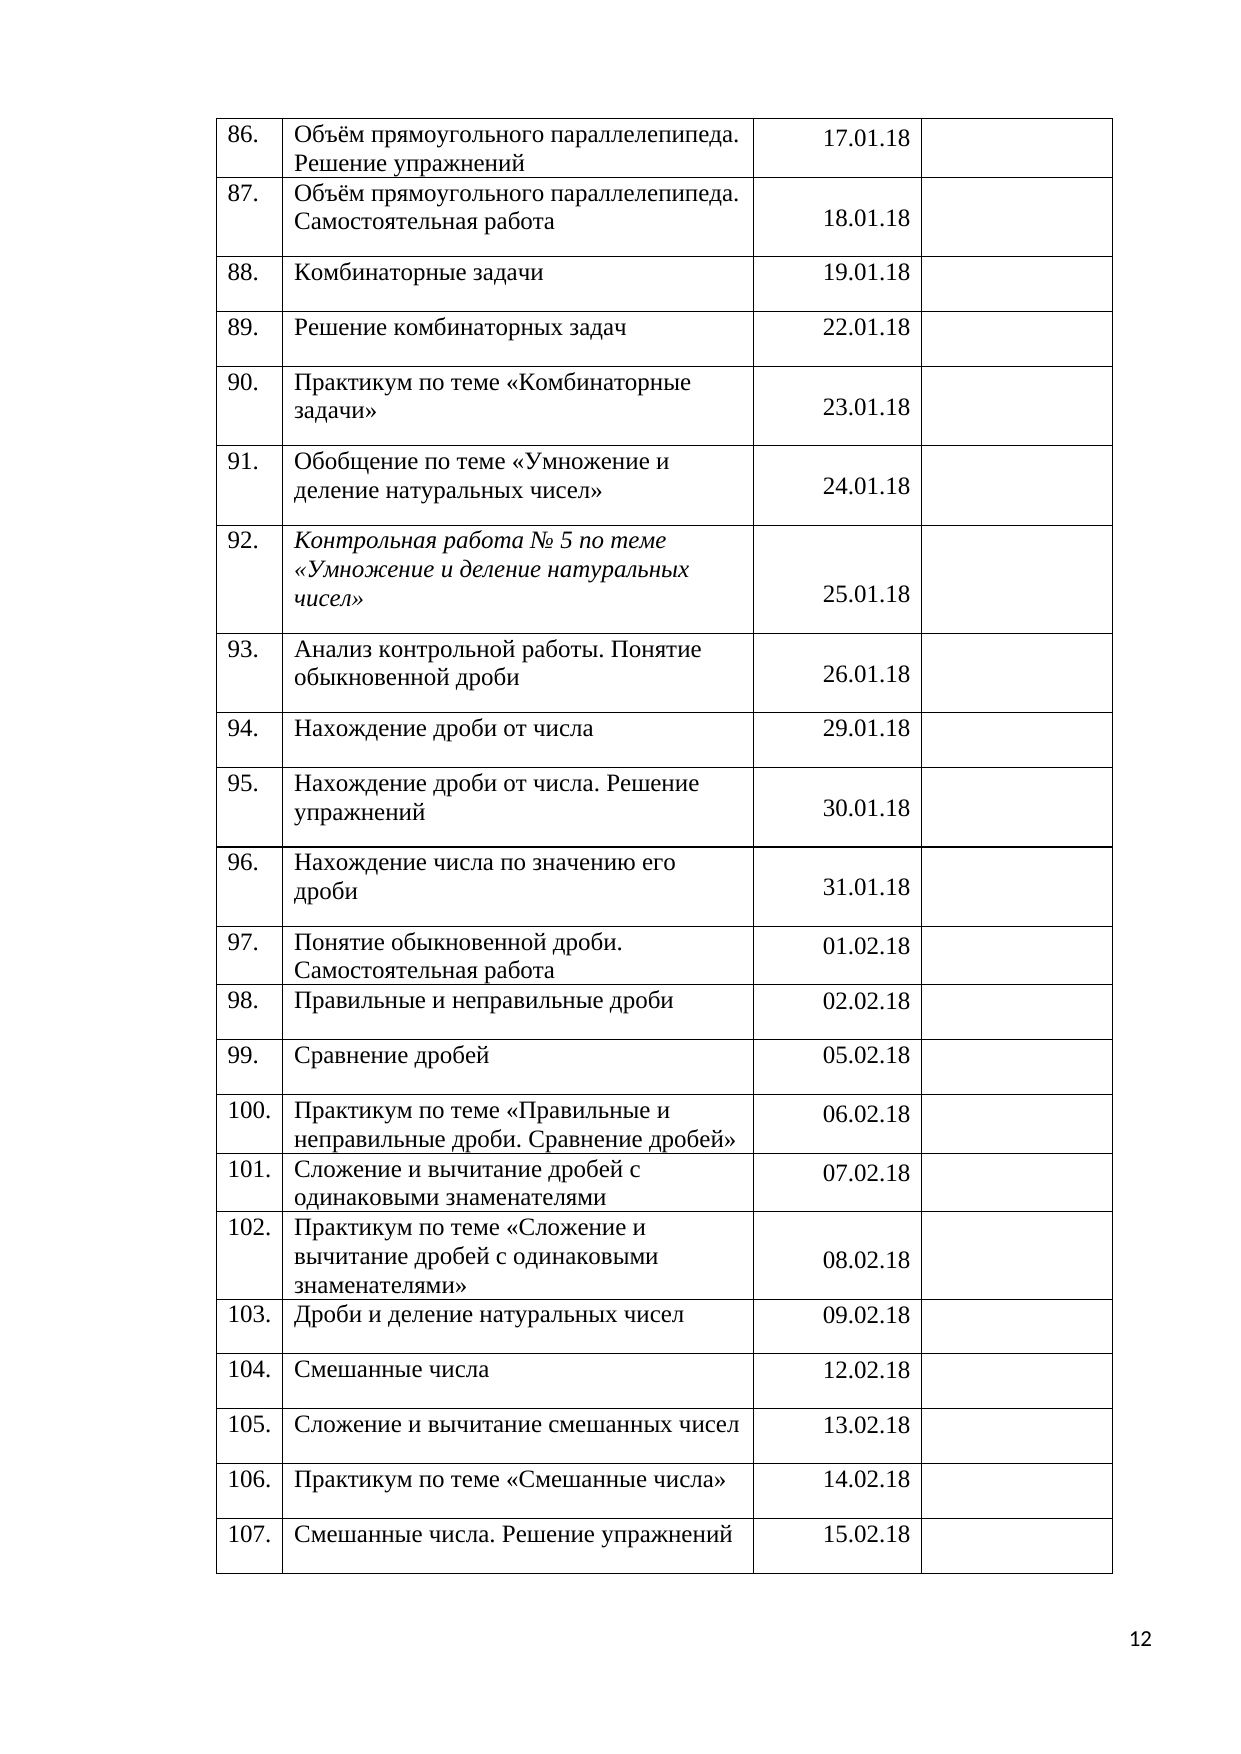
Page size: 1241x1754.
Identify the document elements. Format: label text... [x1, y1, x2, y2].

table_cell [922, 446, 1112, 524]
table_cell [217, 768, 282, 846]
table_cell [217, 1040, 282, 1094]
table_cell 26.01.18 [754, 634, 921, 712]
table_cell [217, 178, 282, 256]
table_cell [922, 312, 1112, 366]
table_cell [922, 985, 1112, 1039]
table_cell Практикум по теме «Смешанные числа» [283, 1464, 753, 1518]
table_cell [922, 768, 1112, 846]
table_cell [217, 1300, 282, 1353]
table_cell [922, 1409, 1112, 1463]
table_cell 25.01.18 [754, 526, 921, 633]
table_cell 14.02.18 [754, 1464, 921, 1518]
table_cell Практикум по теме «Комбинаторные задачи» [283, 367, 753, 445]
table_cell 13.02.18 [754, 1409, 921, 1463]
table_cell Объём прямоугольного параллелепипеда. Решение упражнений [283, 119, 753, 177]
table_cell [217, 119, 282, 177]
table_cell Понятие обыкновенной дроби. Самостоятельная работа [283, 927, 753, 984]
table_cell [217, 1212, 282, 1298]
table_cell [922, 526, 1112, 633]
table_cell [922, 713, 1112, 767]
table_cell Смешанные числа [283, 1354, 753, 1408]
table_cell 24.01.18 [754, 446, 921, 524]
table_cell 19.01.18 [754, 257, 921, 311]
table_cell 30.01.18 [754, 768, 921, 846]
table_cell [922, 1464, 1112, 1518]
table_cell 22.01.18 [754, 312, 921, 366]
table_cell Сравнение дробей [283, 1040, 753, 1094]
table_cell [922, 119, 1112, 177]
table_cell [217, 526, 282, 633]
table_cell Дроби и деление натуральных чисел [283, 1300, 753, 1353]
table_cell [217, 848, 282, 926]
table_cell [922, 1095, 1112, 1153]
table_cell 18.01.18 [754, 178, 921, 256]
table_cell [217, 713, 282, 767]
table_cell Нахождение дроби от числа [283, 713, 753, 767]
table_cell [922, 1519, 1112, 1573]
table_cell [217, 1354, 282, 1408]
table_cell 29.01.18 [754, 713, 921, 767]
table_cell [217, 1154, 282, 1211]
table_cell 01.02.18 [754, 927, 921, 984]
table_cell 08.02.18 [754, 1212, 921, 1298]
table_cell Нахождение дроби от числа. Решение упражнений [283, 768, 753, 846]
table_cell Объём прямоугольного параллелепипеда. Самостоятельная работа [283, 178, 753, 256]
table_cell [217, 257, 282, 311]
table_cell Практикум по теме «Сложение и вычитание дробей с одинаковыми знаменателями» [283, 1212, 753, 1298]
table_cell Решение комбинаторных задач [283, 312, 753, 366]
table_cell [922, 634, 1112, 712]
table_cell [922, 1040, 1112, 1094]
table_cell 31.01.18 [754, 848, 921, 926]
table_cell 06.02.18 [754, 1095, 921, 1153]
table_cell Сложение и вычитание смешанных чисел [283, 1409, 753, 1463]
table_cell 12.02.18 [754, 1354, 921, 1408]
table_cell Нахождение числа по значению его дроби [283, 848, 753, 926]
table_cell [922, 927, 1112, 984]
table_cell [217, 1409, 282, 1463]
table_cell [922, 848, 1112, 926]
table_cell [922, 1354, 1112, 1408]
table_cell [217, 367, 282, 445]
table_cell Сложение и вычитание дробей с одинаковыми знаменателями [283, 1154, 753, 1211]
table_cell Практикум по теме «Правильные и неправильные дроби. Сравнение дробей» [283, 1095, 753, 1153]
table_cell 05.02.18 [754, 1040, 921, 1094]
table_cell 23.01.18 [754, 367, 921, 445]
table_cell [217, 1464, 282, 1518]
table_cell [217, 985, 282, 1039]
table_cell [217, 312, 282, 366]
table_cell [217, 634, 282, 712]
table_cell [217, 446, 282, 524]
table_cell 15.02.18 [754, 1519, 921, 1573]
table_cell Контрольная работа № 5 по теме «Умножение и деление натуральных чисел» [283, 526, 753, 633]
table_cell 09.02.18 [754, 1300, 921, 1353]
table_cell Смешанные числа. Решение упражнений [283, 1519, 753, 1573]
table_cell [217, 1519, 282, 1573]
table_cell Обобщение по теме «Умножение и деление натуральных чисел» [283, 446, 753, 524]
table_cell [217, 1095, 282, 1153]
table_cell [922, 367, 1112, 445]
table_cell 07.02.18 [754, 1154, 921, 1211]
table_cell 02.02.18 [754, 985, 921, 1039]
table_cell Комбинаторные задачи [283, 257, 753, 311]
table_cell 17.01.18 [754, 119, 921, 177]
table_cell Правильные и неправильные дроби [283, 985, 753, 1039]
table_cell [922, 257, 1112, 311]
table_cell [217, 927, 282, 984]
table_cell [922, 1154, 1112, 1211]
table_cell [922, 178, 1112, 256]
table_cell [922, 1300, 1112, 1353]
table_cell [922, 1212, 1112, 1298]
table_cell Анализ контрольной работы. Понятие обыкновенной дроби [283, 634, 753, 712]
